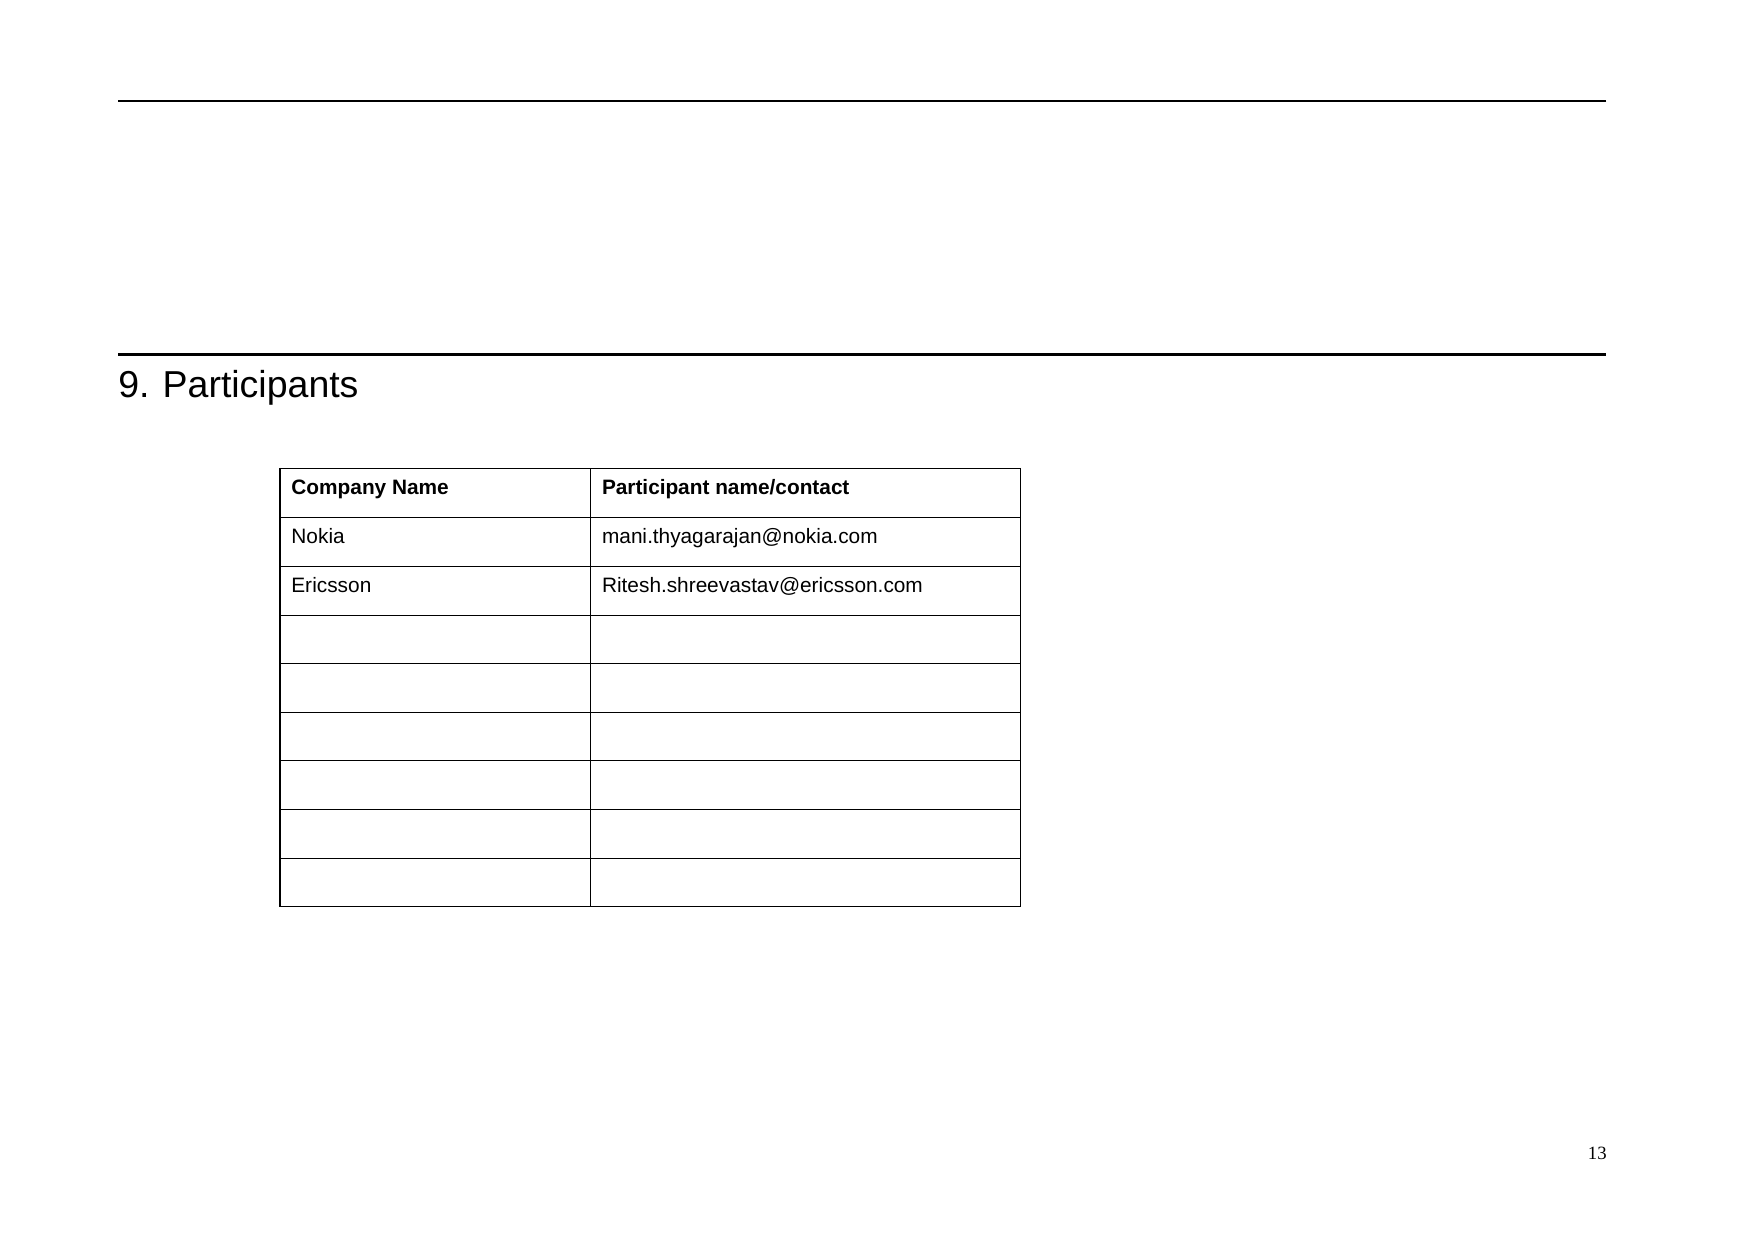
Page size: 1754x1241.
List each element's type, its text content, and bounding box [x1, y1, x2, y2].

table_cell Ericsson [281, 567, 590, 615]
table_cell [281, 859, 590, 906]
table_cell mani.thyagarajan@nokia.com [591, 518, 1020, 566]
table_cell [281, 664, 590, 712]
table_cell [591, 761, 1020, 809]
table_cell [591, 664, 1020, 712]
table_cell [591, 616, 1020, 663]
table_cell Nokia [281, 518, 590, 566]
table_cell [591, 810, 1020, 857]
table_cell [281, 810, 590, 857]
table_cell Ritesh.shreevastav@ericsson.com [591, 567, 1020, 615]
table_cell [591, 859, 1020, 906]
table_header Company Name [281, 469, 590, 517]
table_cell [281, 761, 590, 809]
subtitle Participants [118, 356, 1606, 405]
table_cell [281, 616, 590, 663]
table_cell [591, 713, 1020, 760]
table_header Participant name/contact [591, 469, 1020, 517]
table_cell [281, 713, 590, 760]
